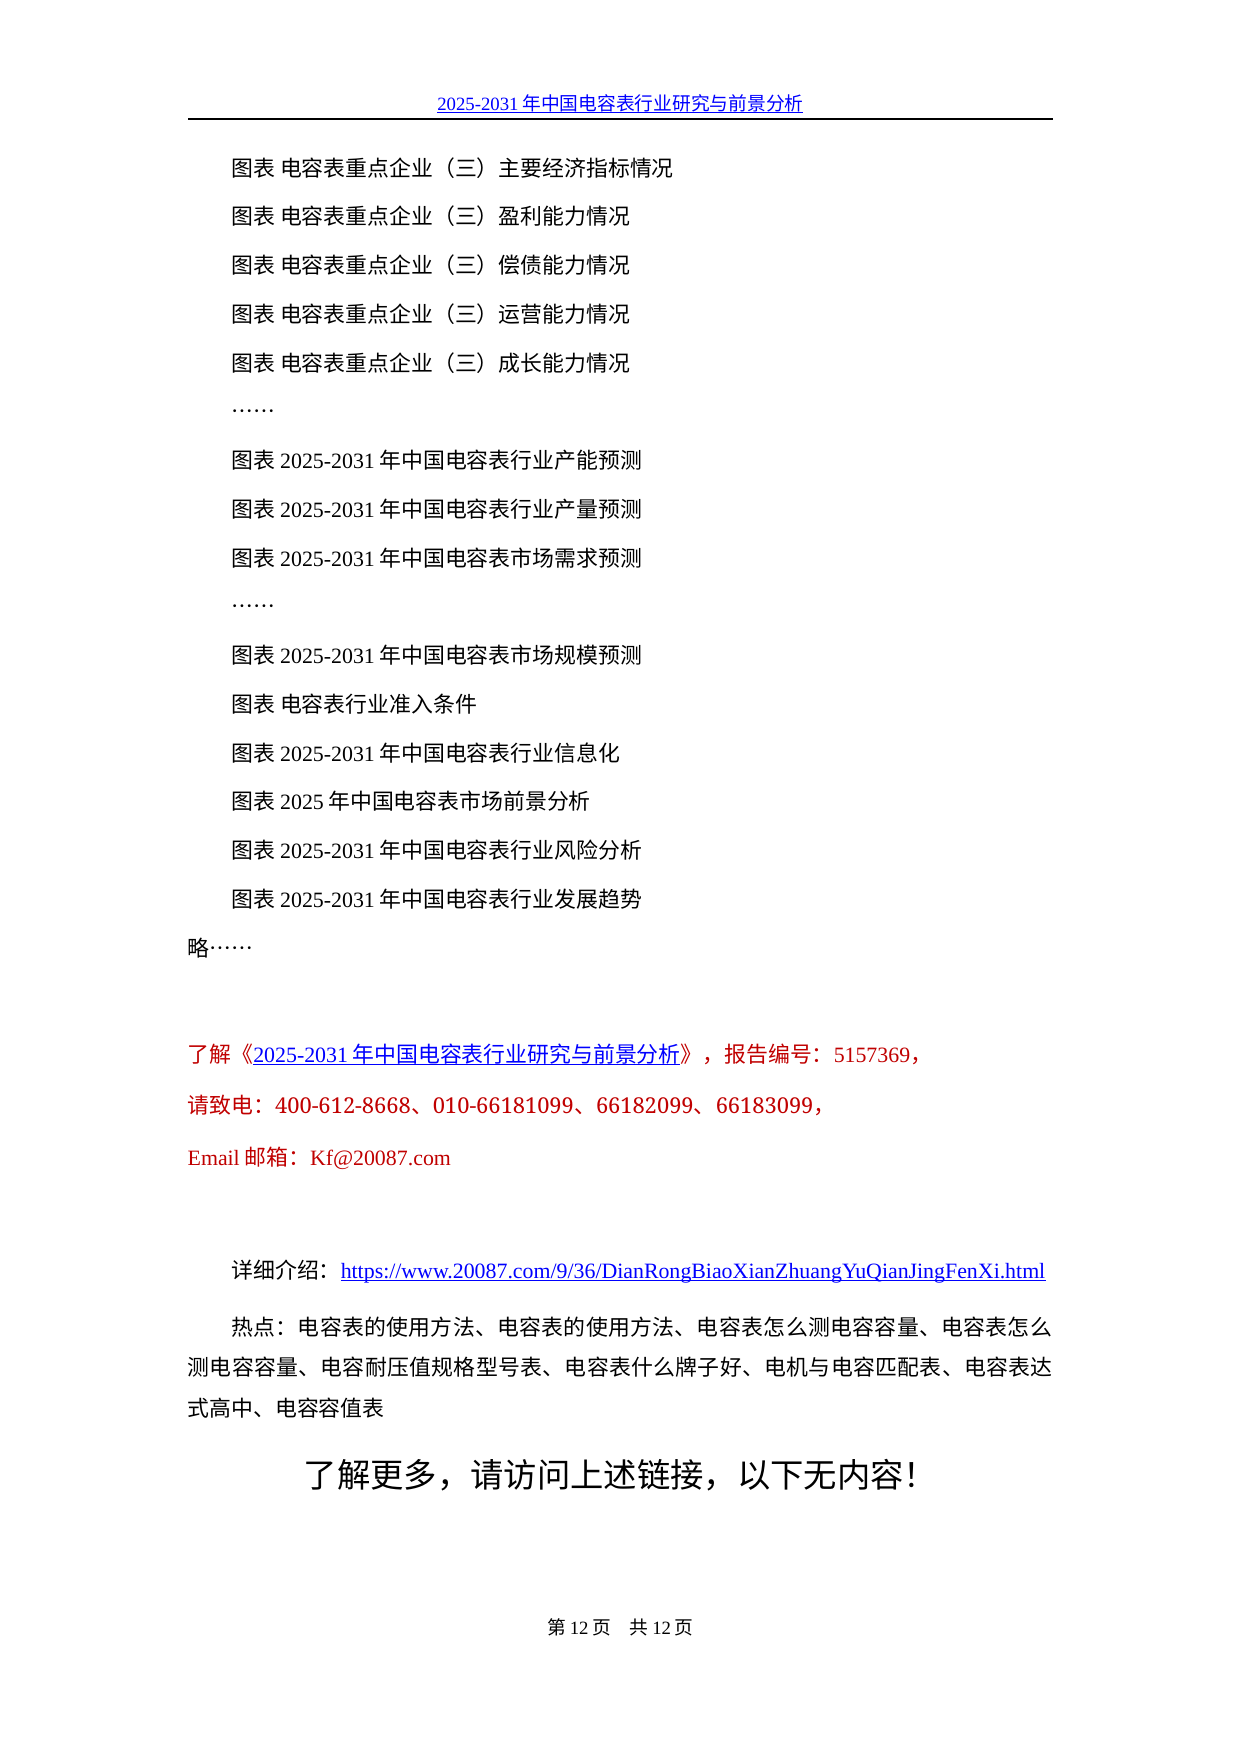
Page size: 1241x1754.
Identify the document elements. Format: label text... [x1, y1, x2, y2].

text 请致电：400-612-8668、010-66181099、66182099、66183099， [187, 1088, 1053, 1121]
title 了解更多，请访问上述链接，以下无内容！ [187, 1441, 1053, 1506]
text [187, 150, 1053, 963]
text 详细介绍：https://www.20087.com/9/36/DianRongBiaoXianZhuangYuQianJingFenXi.html [187, 1253, 1053, 1285]
text 热点：电容表的使用方法、电容表的使用方法、电容表怎么测电容容量、电容表怎么测电容容量、电容耐压值规格型号表、电容表什么牌子好、电机与电容匹配表、电容表达式高中、电容容值表 [187, 1309, 1053, 1423]
text Email邮箱：Kf@20087.com [187, 1140, 1053, 1172]
text 了解《2025-2031年中国电容表行业研究与前景分析》，报告编号：5157369， [187, 1037, 1053, 1069]
